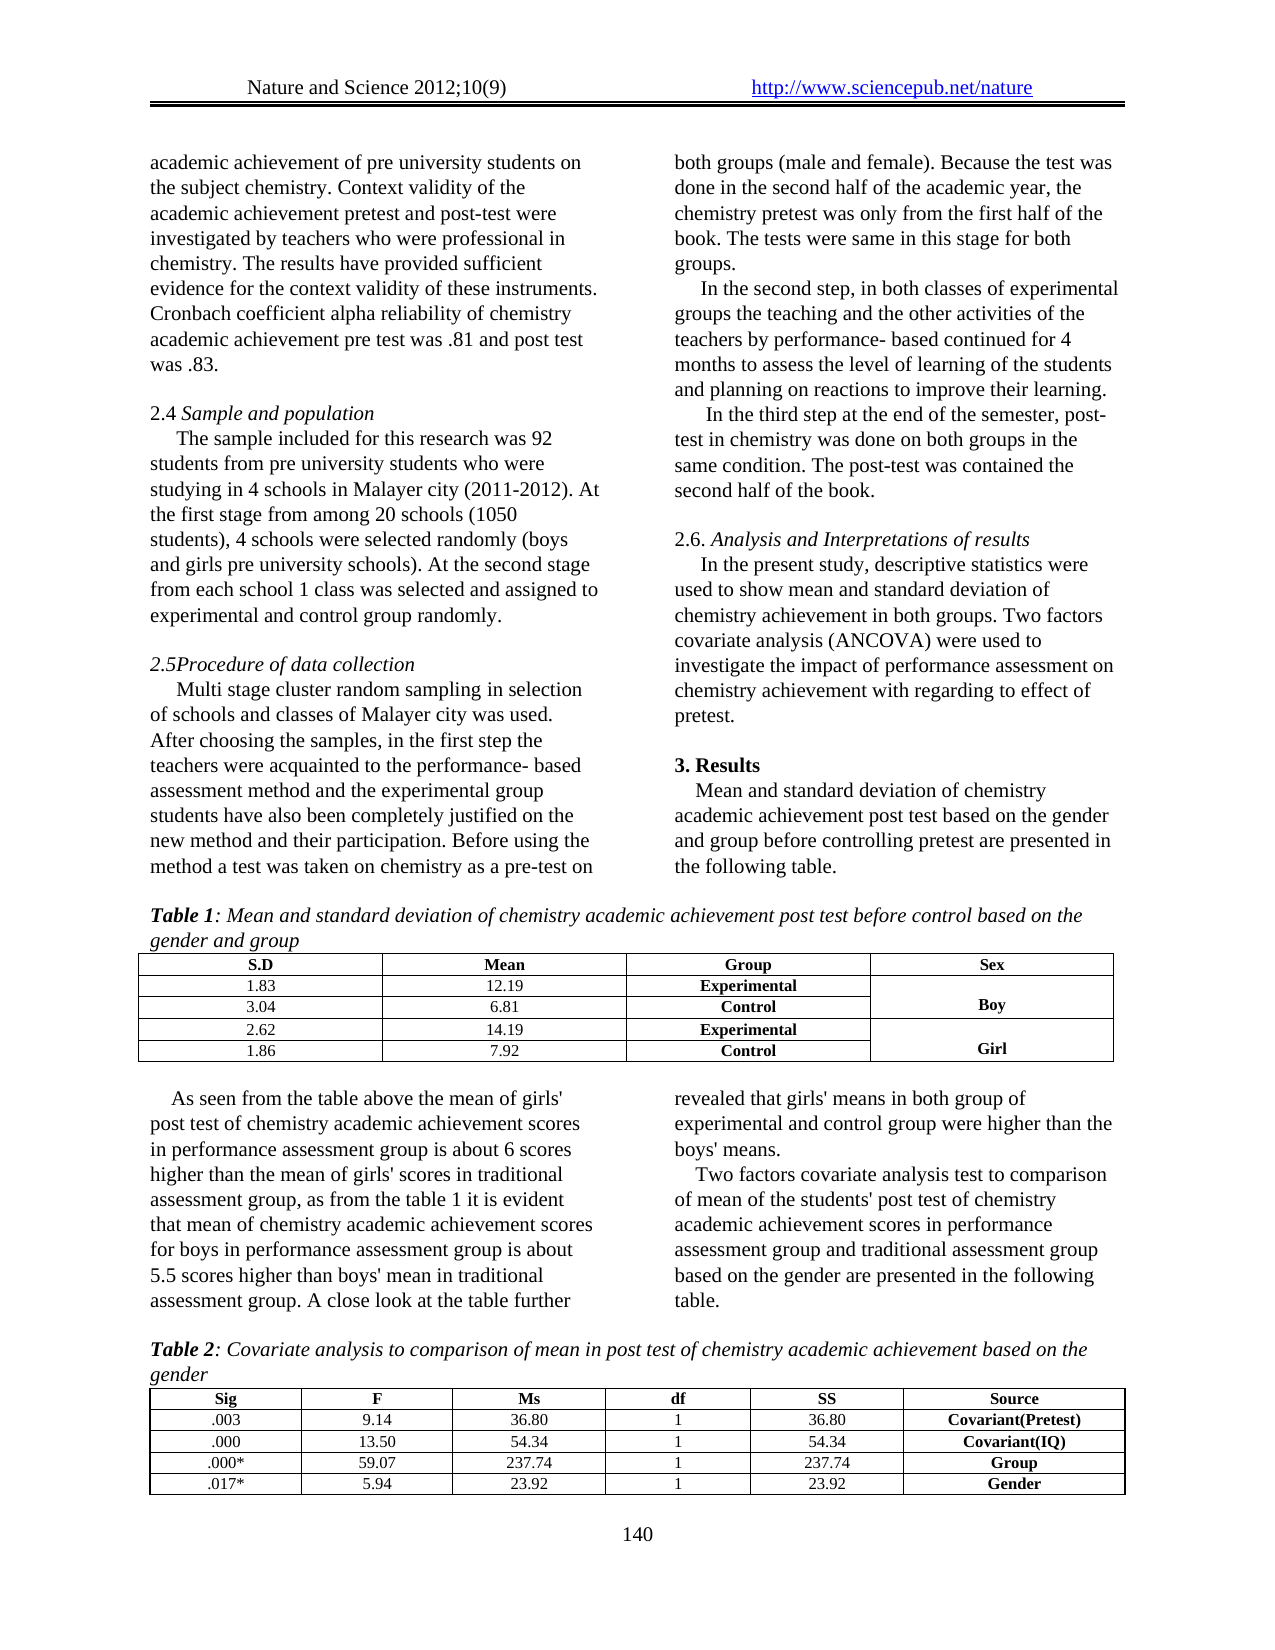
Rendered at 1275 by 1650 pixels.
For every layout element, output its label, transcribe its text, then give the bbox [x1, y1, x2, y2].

table_cell 2.62 [139, 1019, 382, 1040]
table_cell 14.19 [383, 1019, 626, 1040]
text Multi stage cluster random sampling in selection of schools and classes of Malayer city was used. After choosing the samples, in the first step the teachers were acquainted to the performance- based assessment method and the experimental group students have also been completely justified on the new method and their participation. Before using the method a test was taken on chemistry as a pre-test on both groups (male and female). Because the test was done in the second half of the academic year, the chemistry pretest was only from the first half of the book. The tests were same in this stage for both groups. [150, 677, 601, 879]
table_header Source [904, 1389, 1124, 1409]
table_header F [302, 1389, 452, 1409]
text Mean and standard deviation of chemistry academic achievement post test based on the gender and group before controlling pretest are presented in the following table. [674, 778, 1125, 879]
table_cell Gender [904, 1474, 1124, 1494]
table_header Sig [151, 1389, 301, 1409]
table_cell 12.19 [383, 976, 626, 996]
table_cell 1 [606, 1410, 750, 1430]
table_cell Experimental [627, 1019, 870, 1040]
table_cell Control [627, 1041, 870, 1061]
table_cell 1 [606, 1431, 750, 1452]
text 2.5Procedure of data collection [150, 652, 601, 677]
text 2.6. Analysis and Interpretations of results [674, 527, 1125, 552]
table_cell 13.50 [302, 1431, 452, 1452]
table_header Sex [871, 954, 1113, 974]
table_cell 5.94 [302, 1474, 452, 1494]
text 3. Results [674, 753, 1125, 778]
table_cell 23.92 [751, 1474, 903, 1494]
text The sample included for this research was 92 students from pre university students who were studying in 4 schools in Malayer city (2011-2012). At the first stage from among 20 schools (1050 students), 4 schools were selected randomly (boys and girls pre university schools). At the second stage from each school 1 class was selected and assigned to experimental and control group randomly. [150, 426, 601, 628]
table_cell 36.80 [453, 1410, 605, 1430]
table_cell Covariant(IQ) [904, 1431, 1124, 1452]
table_cell 7.92 [383, 1041, 626, 1061]
table_cell Girl [871, 1019, 1113, 1061]
table_cell 54.34 [751, 1431, 903, 1452]
table_cell Control [627, 997, 870, 1018]
table_cell 3.04 [139, 997, 382, 1018]
text In the third step at the end of the semester, post-test in chemistry was done on both groups in the same condition. The post-test was contained the second half of the book. [674, 402, 1125, 503]
table_header df [606, 1389, 750, 1409]
table_cell 36.80 [751, 1410, 903, 1430]
table_cell .003 [151, 1410, 301, 1430]
table_header Mean [383, 954, 626, 974]
table_header Ms [453, 1389, 605, 1409]
table_cell 59.07 [302, 1453, 452, 1473]
table_cell 1 [606, 1474, 750, 1494]
table_cell Covariant(Pretest) [904, 1410, 1124, 1430]
table_cell 1 [606, 1453, 750, 1473]
text In the second step, in both classes of experimental groups the teaching and the other activities of the teachers by performance- based continued for 4 months to assess the level of learning of the students and planning on reactions to improve their learning. [674, 276, 1125, 402]
table_cell .000 [151, 1431, 301, 1452]
table_cell 237.74 [751, 1453, 903, 1473]
text Two factors covariate analysis test to comparison of mean of the students' post test of chemistry academic achievement scores in performance assessment group and traditional assessment group based on the gender are presented in the following table. [674, 1162, 1125, 1313]
table_cell Boy [871, 976, 1113, 1018]
table_cell 1.83 [139, 976, 382, 996]
table_cell Group [904, 1453, 1124, 1473]
table_cell Experimental [627, 976, 870, 996]
text Table 2: Covariate analysis to comparison of mean in post test of chemistry academic achievement based on the gender [150, 1337, 1125, 1387]
text Multi stage cluster random sampling in selection of schools and classes of Malayer city was used. After choosing the samples, in the first step the teachers were acquainted to the performance- based assessment method and the experimental group students have also been completely justified on the new method and their participation. Before using the method a test was taken on chemistry as a pre-test on both groups (male and female). Because the test was done in the second half of the academic year, the chemistry pretest was only from the first half of the book. The tests were same in this stage for both groups. [674, 150, 1125, 276]
table_cell 6.81 [383, 997, 626, 1018]
text As seen from the table above the mean of girls' post test of chemistry academic achievement scores in performance assessment group is about 6 scores higher than the mean of girls' scores in traditional assessment group, as from the table 1 it is evident that mean of chemistry academic achievement scores for boys in performance assessment group is about 5.5 scores higher than boys' mean in traditional assessment group. A close look at the table further revealed that girls' means in both group of experimental and control group were higher than the boys' means. [674, 1086, 1125, 1162]
text 2.4 Sample and population [150, 401, 601, 426]
table_cell .017* [151, 1474, 301, 1494]
table_cell 237.74 [453, 1453, 605, 1473]
table_cell 54.34 [453, 1431, 605, 1452]
table_cell 1.86 [139, 1041, 382, 1061]
text In the present study, descriptive statistics were used to show mean and standard deviation of chemistry achievement in both groups. Two factors covariate analysis (ANCOVA) were used to investigate the impact of performance assessment on chemistry achievement with regarding to effect of pretest. [674, 552, 1125, 729]
table_header Group [627, 954, 870, 974]
table_header SS [751, 1389, 903, 1409]
table_cell .000* [151, 1453, 301, 1473]
text Table 1: Mean and standard deviation of chemistry academic achievement post test before control based on the gender and group [150, 903, 1125, 953]
table_cell 9.14 [302, 1410, 452, 1430]
table_cell 23.92 [453, 1474, 605, 1494]
table_header S.D [139, 954, 382, 974]
text As seen from the table above the mean of girls' post test of chemistry academic achievement scores in performance assessment group is about 6 scores higher than the mean of girls' scores in traditional assessment group, as from the table 1 it is evident that mean of chemistry academic achievement scores for boys in performance assessment group is about 5.5 scores higher than boys' mean in traditional assessment group. A close look at the table further revealed that girls' means in both group of experimental and control group were higher than the boys' means. [150, 1086, 601, 1313]
